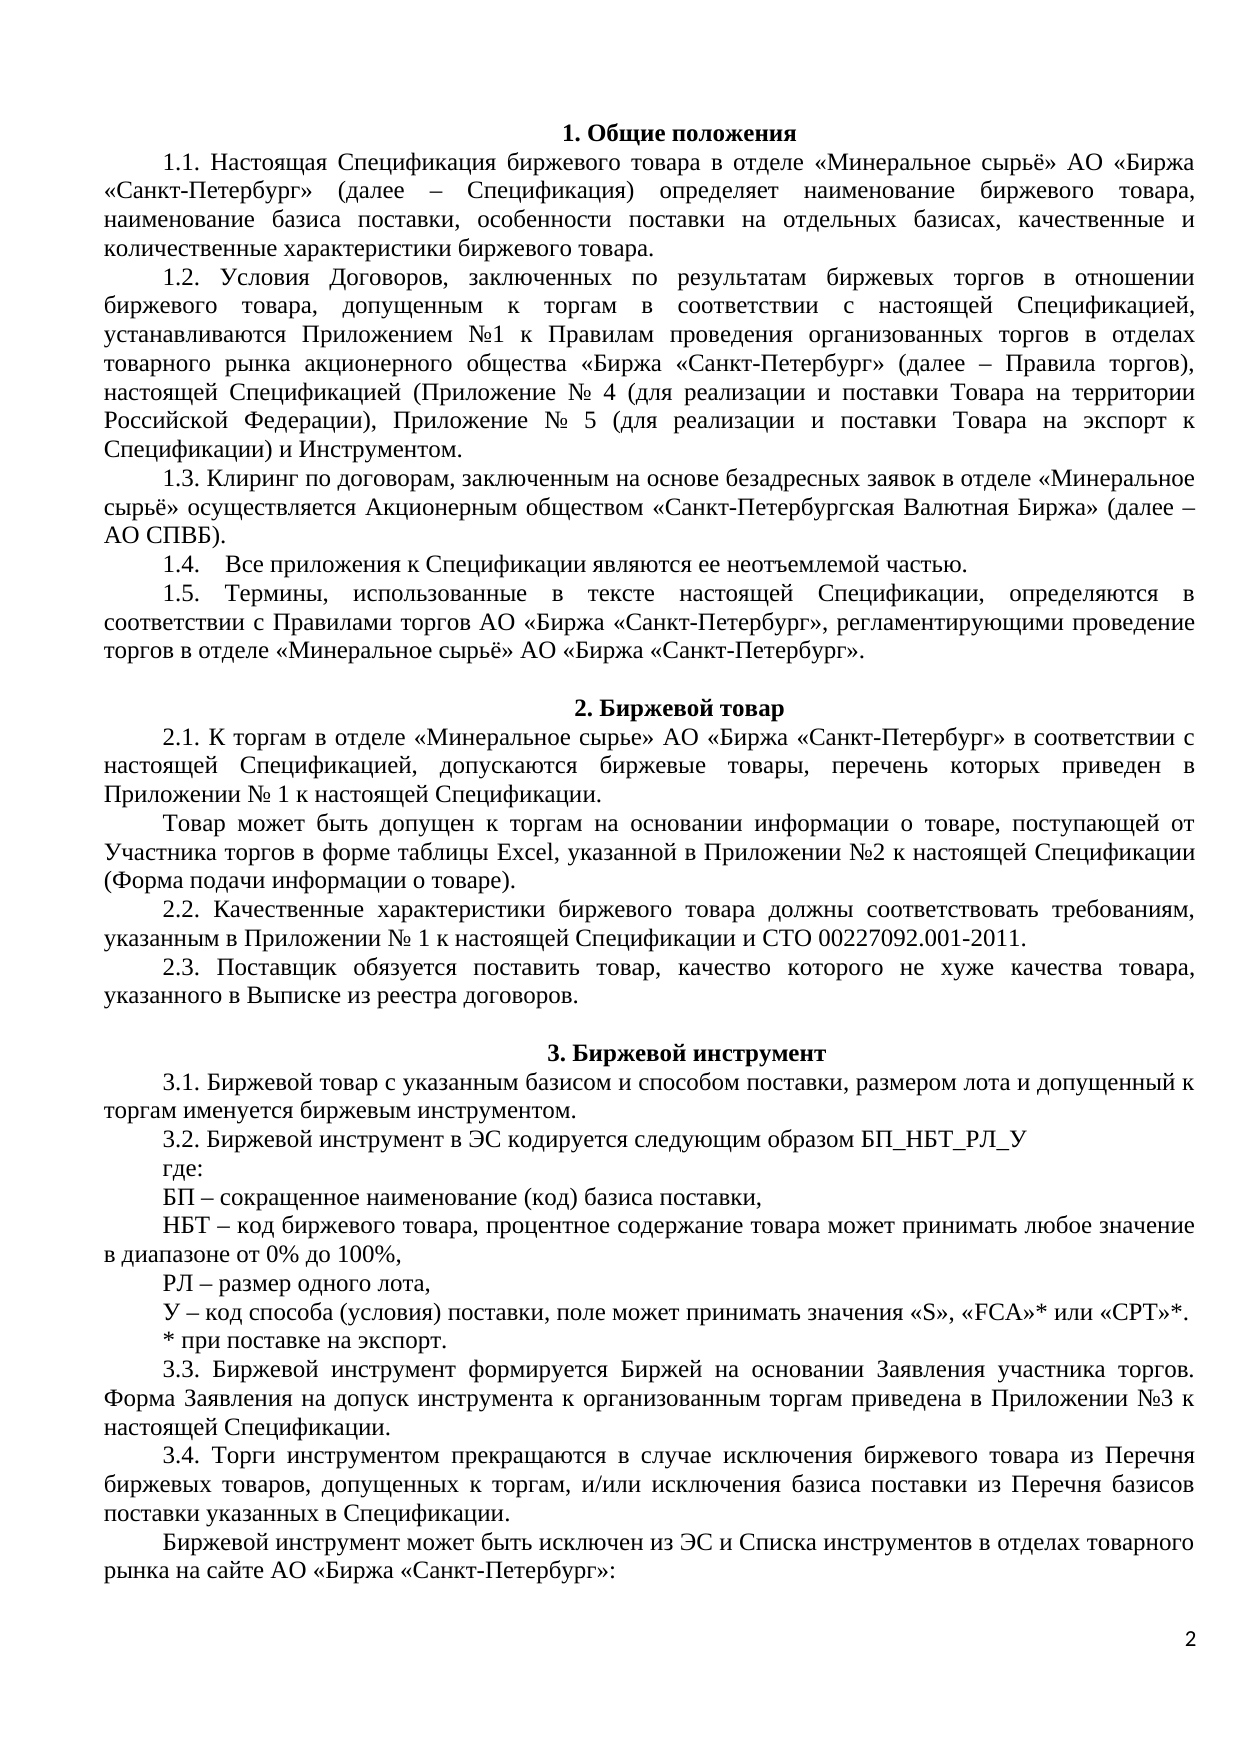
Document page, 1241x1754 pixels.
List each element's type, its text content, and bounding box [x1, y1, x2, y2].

text 3.1. Биржевой товар с указанным базисом и способом поставки, размером лота и допущенный к торгам именуется биржевым инструментом. [103, 1067, 1196, 1124]
text НБТ – код биржевого товара, процентное содержание товара может принимать любое значение в диапазоне от 0% до 100%, [103, 1211, 1196, 1268]
text 1. Общие положения [103, 118, 1196, 147]
text 3.3. Биржевой инструмент формируется Биржей на основании Заявления участника торгов. Форма Заявления на допуск инструмента к организованным торгам приведена в Приложении №3 к настоящей Спецификации. [103, 1354, 1196, 1441]
text 3.2. Биржевой инструмент в ЭС кодируется следующим образом БП_НБТ_РЛ_У [103, 1124, 1196, 1153]
text * при поставке на экспорт. [103, 1326, 1196, 1354]
text У – код способа (условия) поставки, поле может принимать значения «S», «FCA»* или «CPT»*. [103, 1297, 1196, 1326]
text 3.4. Торги инструментом прекращаются в случае исключения биржевого товара из Перечня биржевых товаров, допущенных к торгам, и/или исключения базиса поставки из Перечня базисов поставки указанных в Спецификации. [103, 1441, 1196, 1527]
text Товар может быть допущен к торгам на основании информации о товаре, поступающей от Участника торгов в форме таблицы Excel, указанной в Приложении №2 к настоящей Спецификации (Форма подачи информации о товаре). [103, 808, 1196, 894]
text Биржевой инструмент может быть исключен из ЭС и Списка инструментов в отделах товарного рынка на сайте АО «Биржа «Санкт-Петербург»: [103, 1527, 1196, 1584]
text 3. Биржевой инструмент [103, 1038, 1196, 1067]
text 1.5. Термины, использованные в тексте настоящей Спецификации, определяются в соответствии с Правилами торгов АО «Биржа «Санкт-Петербург», регламентирующими проведение торгов в отделе «Минеральное сырьё» АО «Биржа «Санкт-Петербург». [103, 578, 1196, 664]
text 1.3. Клиринг по договорам, заключенным на основе безадресных заявок в отделе «Минеральное сырьё» осуществляется Акционерным обществом «Санкт-Петербургская Валютная Биржа» (далее – АО СПВБ). [103, 463, 1196, 549]
text БП – сокращенное наименование (код) базиса поставки, [103, 1182, 1196, 1211]
text 2.3. Поставщик обязуется поставить товар, качество которого не хуже качества товара, указанного в Выписке из реестра договоров. [103, 952, 1196, 1009]
text 1.2. Условия Договоров, заключенных по результатам биржевых торгов в отношении биржевого товара, допущенным к торгам в соответствии с настоящей Спецификацией, устанавливаются Приложением №1 к Правилам проведения организованных торгов в отделах товарного рынка акционерного общества «Биржа «Санкт-Петербург» (далее – Правила торгов), настоящей Спецификацией (Приложение № 4 (для реализации и поставки Товара на территории Российской Федерации), Приложение № 5 (для реализации и поставки Товара на экспорт к Спецификации) и Инструментом. [103, 262, 1196, 463]
text 1.4. Все приложения к Спецификации являются ее неотъемлемой частью. [103, 549, 1196, 578]
text 2. Биржевой товар [103, 693, 1196, 722]
text 1.1. Настоящая Спецификация биржевого товара в отделе «Минеральное сырьё» АО «Биржа «Санкт-Петербург» (далее – Спецификация) определяет наименование биржевого товара, наименование базиса поставки, особенности поставки на отдельных базисах, качественные и количественные характеристики биржевого товара. [103, 147, 1196, 262]
text где: [103, 1153, 1196, 1182]
text 2.1. К торгам в отделе «Минеральное сырье» АО «Биржа «Санкт-Петербург» в соответствии с настоящей Спецификацией, допускаются биржевые товары, перечень которых приведен в Приложении № 1 к настоящей Спецификации. [103, 722, 1196, 808]
text РЛ – размер одного лота, [103, 1268, 1196, 1297]
text 2.2. Качественные характеристики биржевого товара должны соответствовать требованиям, указанным в Приложении № 1 к настоящей Спецификации и СТО 00227092.001-2011. [103, 894, 1196, 952]
